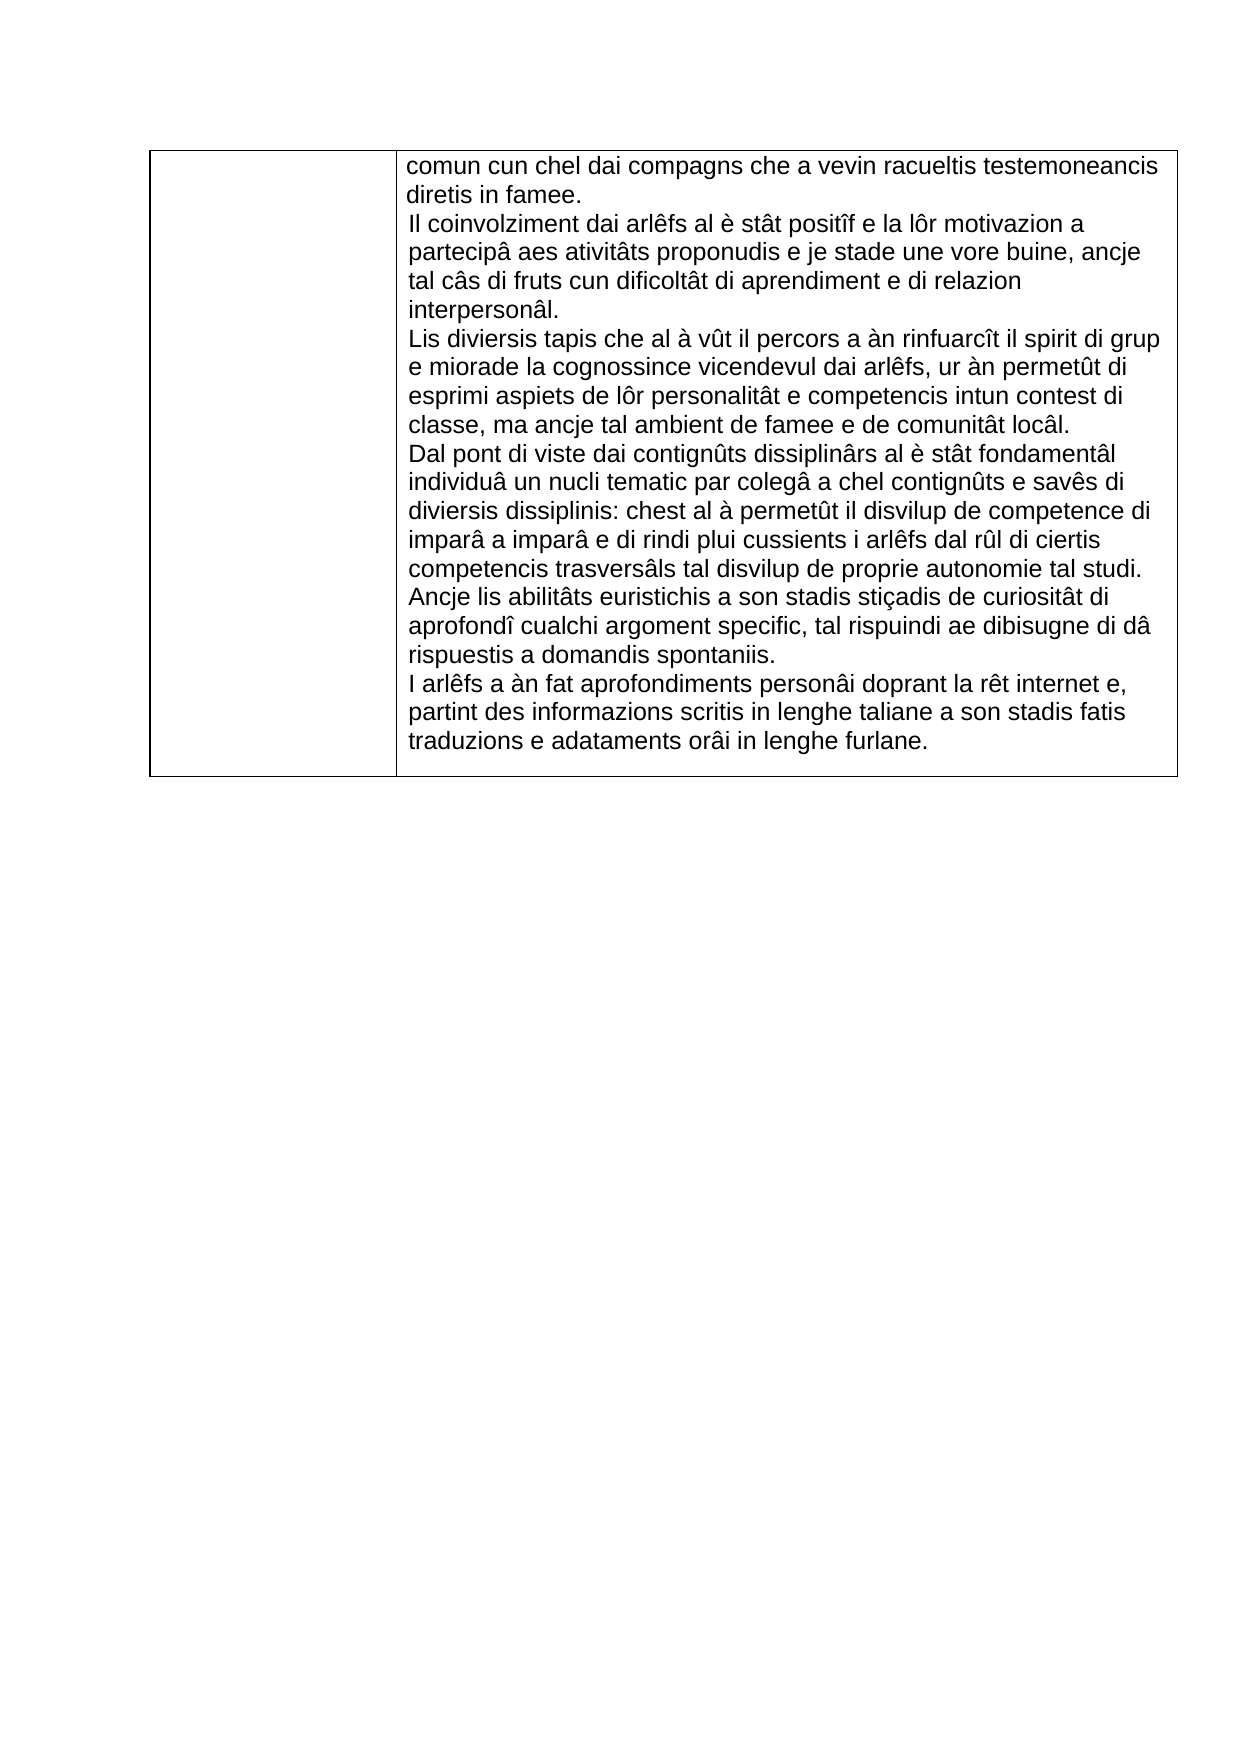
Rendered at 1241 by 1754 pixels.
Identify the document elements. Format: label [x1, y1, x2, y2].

table_cell [397, 151, 1177, 776]
table_cell [151, 151, 396, 776]
